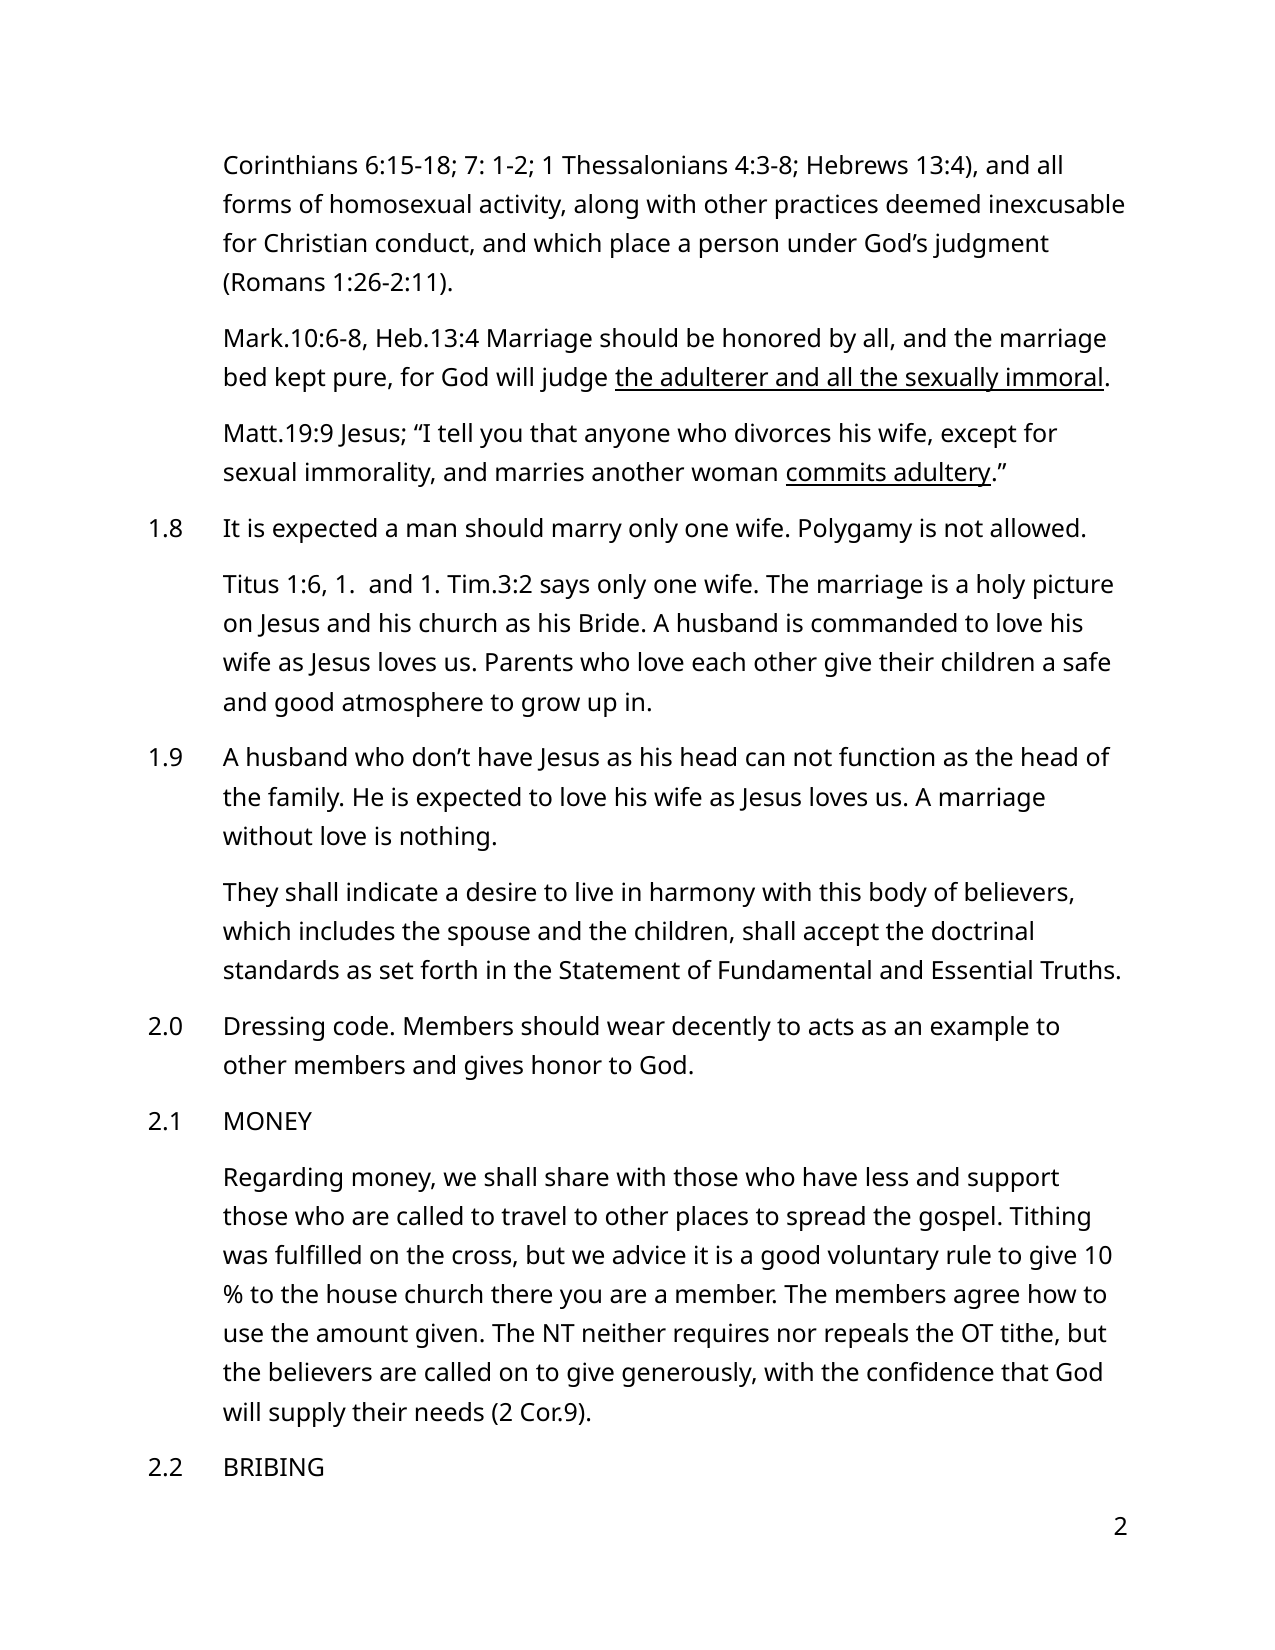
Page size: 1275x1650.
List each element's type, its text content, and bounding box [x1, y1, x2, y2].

text 1.9 A husband who don’t have Jesus as his head can not function as the head of the family. He is expected to love his wife as Jesus loves us. A marriage without love is nothing. [148, 740, 1127, 852]
text Matt.19:9 Jesus; “I tell you that anyone who divorces his wife, except for sexual immorality, and marries another woman commits adultery.” [223, 416, 1127, 489]
text 2.2 BRIBING [148, 1450, 1127, 1484]
text 2.0 Dressing code. Members should wear decently to acts as an example to other members and gives honor to God. [148, 1008, 1127, 1082]
text Mark.10:6-8, Heb.13:4 Marriage should be honored by all, and the marriage bed kept pure, for God will judge the adulterer and all the sexually immoral. [223, 321, 1127, 394]
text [148, 148, 1127, 299]
text 1.8 It is expected a man should marry only one wife. Polygamy is not allowed. [148, 511, 1127, 545]
text 2.1 MONEY [148, 1103, 1127, 1137]
text Titus 1:6, 1. and 1. Tim.3:2 says only one wife. The marriage is a holy picture on Jesus and his church as his Bride. A husband is commanded to love his wife as Jesus loves us. Parents who love each other give their children a safe and good atmosphere to grow up in. [223, 567, 1127, 718]
text Regarding money, we shall share with those who have less and support those who are called to travel to other places to spread the gospel. Tithing was fulfilled on the cross, but we advice it is a good voluntary rule to give 10 % to the house church there you are a member. The members agree how to use the amount given. The NT neither requires nor repeals the OT tithe, but the believers are called on to give generously, with the confidence that God will supply their needs (2 Cor.9). [223, 1159, 1127, 1428]
text They shall indicate a desire to live in harmony with this body of believers, which includes the spouse and the children, shall accept the doctrinal standards as set forth in the Statement of Fundamental and Essential Truths. [223, 874, 1127, 987]
